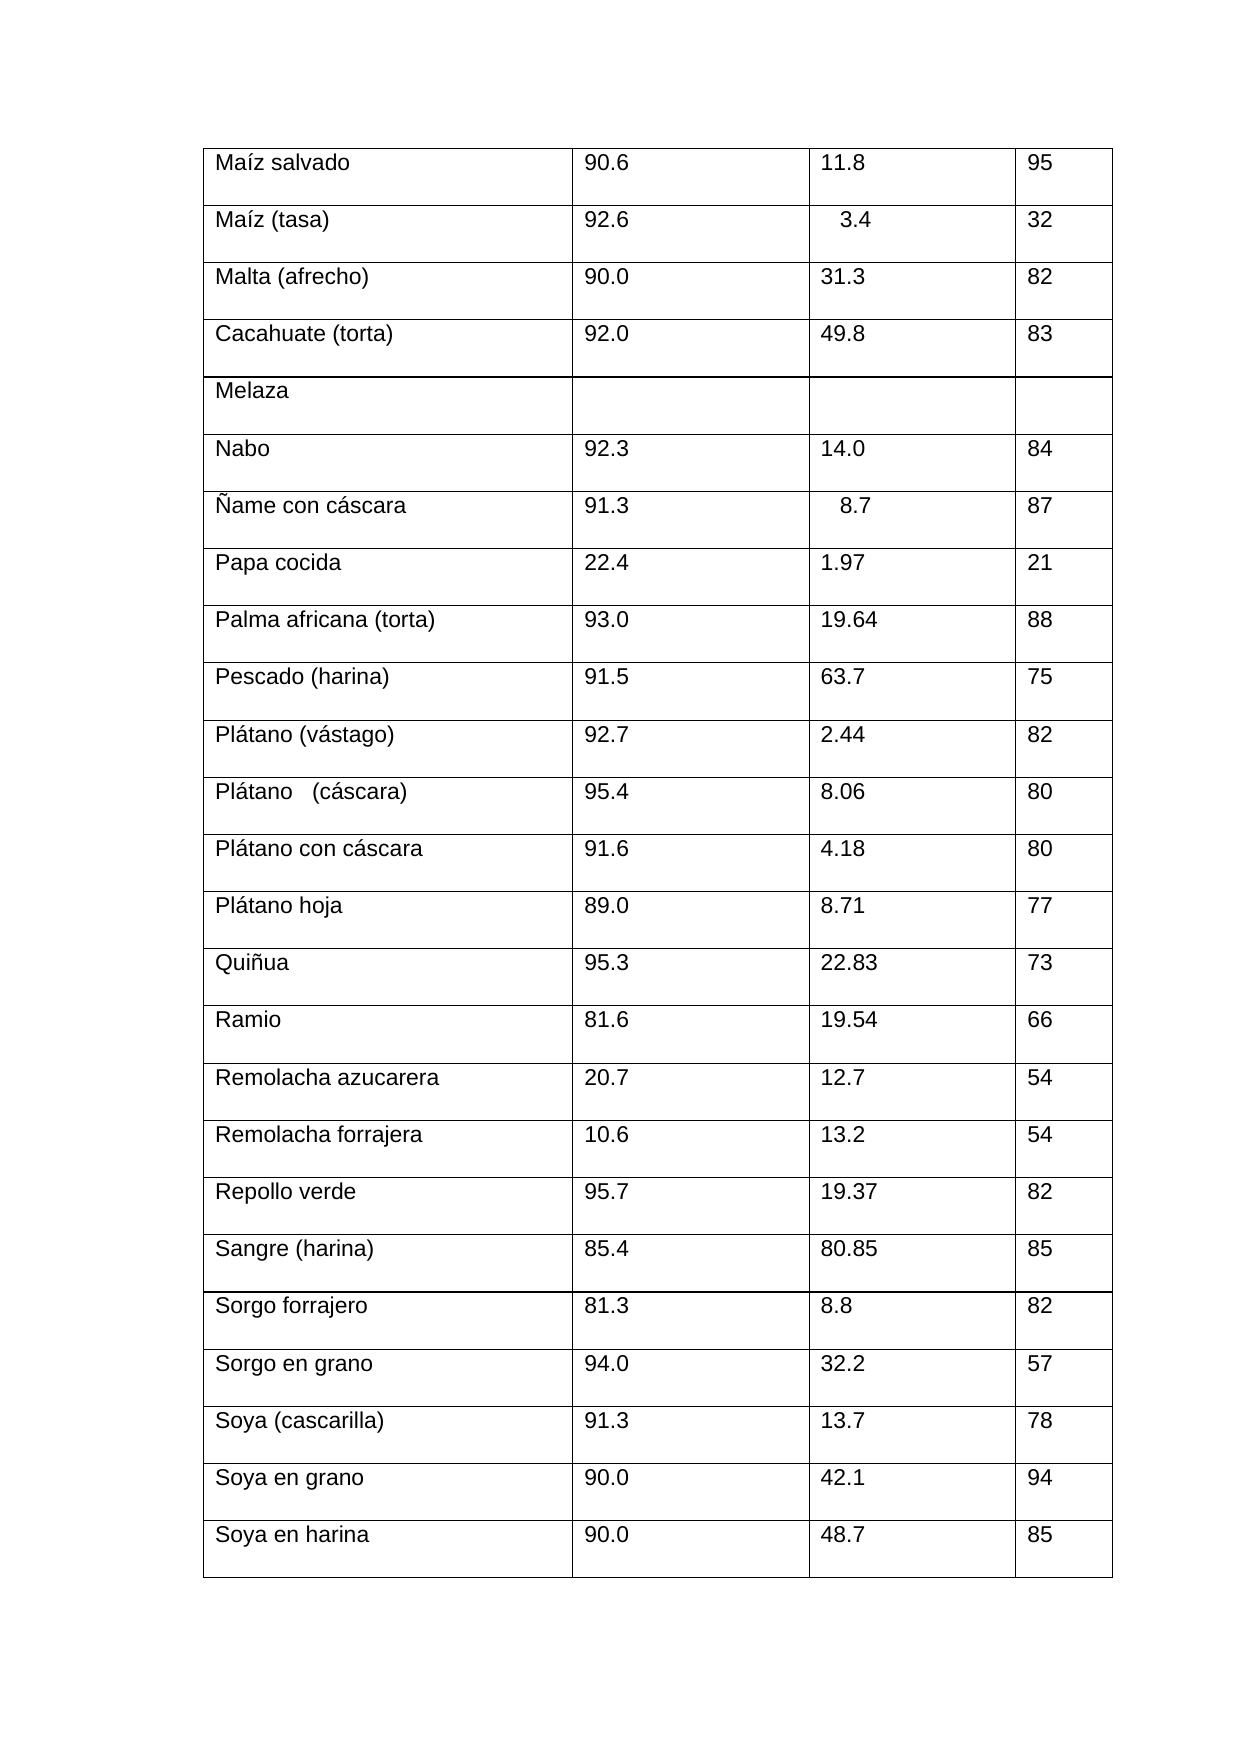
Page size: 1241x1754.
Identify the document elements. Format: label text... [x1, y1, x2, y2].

table_cell 4.18 [810, 835, 1015, 891]
table_cell Soya (cascarilla) [204, 1407, 572, 1463]
table_cell 81.6 [573, 1006, 809, 1063]
table_cell 19.37 [810, 1178, 1015, 1234]
table_cell 91.6 [573, 835, 809, 891]
table_cell 93.0 [573, 606, 809, 662]
table_cell 95.4 [573, 778, 809, 834]
table_cell 3.4 [810, 206, 1015, 262]
table_cell 85.4 [573, 1235, 809, 1291]
table_cell Maíz (tasa) [204, 206, 572, 262]
table_cell 84 [1016, 435, 1112, 491]
table_cell 14.0 [810, 435, 1015, 491]
table_cell Soya en harina [204, 1521, 572, 1577]
table_cell Sorgo forrajero [204, 1293, 572, 1348]
table_cell 85 [1016, 1521, 1112, 1577]
table_cell Malta (afrecho) [204, 263, 572, 319]
table_cell Ñame con cáscara [204, 492, 572, 548]
table_cell 8.7 [810, 492, 1015, 548]
table_cell Melaza [204, 378, 572, 433]
table_cell 95.7 [573, 1178, 809, 1234]
table_cell Nabo [204, 435, 572, 491]
table_cell 90.0 [573, 1521, 809, 1577]
table_cell 92.0 [573, 320, 809, 376]
table_cell Plátano hoja [204, 892, 572, 948]
table_cell Repollo verde [204, 1178, 572, 1234]
table_cell 80 [1016, 778, 1112, 834]
table_cell 94.0 [573, 1350, 809, 1406]
table_cell 80 [1016, 835, 1112, 891]
table_cell 21 [1016, 549, 1112, 605]
table_cell 63.7 [810, 663, 1015, 719]
table_cell 88 [1016, 606, 1112, 662]
table_cell 92.3 [573, 435, 809, 491]
table_cell 75 [1016, 663, 1112, 719]
table_cell Maíz salvado [204, 149, 572, 205]
table_cell 90.6 [573, 149, 809, 205]
table_cell 77 [1016, 892, 1112, 948]
table_cell 91.3 [573, 1407, 809, 1463]
table_cell Palma africana (torta) [204, 606, 572, 662]
table_cell 32 [1016, 206, 1112, 262]
table_cell 12.7 [810, 1064, 1015, 1120]
table_cell Pescado (harina) [204, 663, 572, 719]
table_cell Quiñua [204, 949, 572, 1005]
table_cell 90.0 [573, 263, 809, 319]
table_cell 13.2 [810, 1121, 1015, 1177]
table_cell 8.71 [810, 892, 1015, 948]
table_cell 80.85 [810, 1235, 1015, 1291]
table_cell [573, 378, 809, 433]
table_cell 89.0 [573, 892, 809, 948]
table_cell Plátano (cáscara) [204, 778, 572, 834]
table_cell 82 [1016, 721, 1112, 777]
table_cell 54 [1016, 1064, 1112, 1120]
table_cell 1.97 [810, 549, 1015, 605]
table_cell Sorgo en grano [204, 1350, 572, 1406]
table_cell 91.5 [573, 663, 809, 719]
table_cell 94 [1016, 1464, 1112, 1520]
table_cell 78 [1016, 1407, 1112, 1463]
table_cell Cacahuate (torta) [204, 320, 572, 376]
table_cell 22.83 [810, 949, 1015, 1005]
table_cell 49.8 [810, 320, 1015, 376]
table_cell 48.7 [810, 1521, 1015, 1577]
table_cell 10.6 [573, 1121, 809, 1177]
table_cell 87 [1016, 492, 1112, 548]
table_cell 73 [1016, 949, 1112, 1005]
table_cell 81.3 [573, 1293, 809, 1348]
table_cell [810, 378, 1015, 433]
table_cell Plátano (vástago) [204, 721, 572, 777]
table_cell 54 [1016, 1121, 1112, 1177]
table_cell 92.7 [573, 721, 809, 777]
table_cell 32.2 [810, 1350, 1015, 1406]
table_cell 8.8 [810, 1293, 1015, 1348]
table_cell 95.3 [573, 949, 809, 1005]
table_cell Papa cocida [204, 549, 572, 605]
table_cell 22.4 [573, 549, 809, 605]
table_cell 83 [1016, 320, 1112, 376]
table_cell 92.6 [573, 206, 809, 262]
table_cell 66 [1016, 1006, 1112, 1063]
table_cell 82 [1016, 1293, 1112, 1348]
table_cell Remolacha azucarera [204, 1064, 572, 1120]
table_cell 19.54 [810, 1006, 1015, 1063]
table_cell 85 [1016, 1235, 1112, 1291]
table_cell 11.8 [810, 149, 1015, 205]
table_cell 2.44 [810, 721, 1015, 777]
table_cell 57 [1016, 1350, 1112, 1406]
table_cell 20.7 [573, 1064, 809, 1120]
table_cell [1016, 378, 1112, 433]
table_cell 19.64 [810, 606, 1015, 662]
table_cell Remolacha forrajera [204, 1121, 572, 1177]
table_cell 95 [1016, 149, 1112, 205]
table_cell 42.1 [810, 1464, 1015, 1520]
table_cell 8.06 [810, 778, 1015, 834]
table_cell 82 [1016, 263, 1112, 319]
table_cell 13.7 [810, 1407, 1015, 1463]
table_cell Ramio [204, 1006, 572, 1063]
table_cell 31.3 [810, 263, 1015, 319]
table_cell Sangre (harina) [204, 1235, 572, 1291]
table_cell 82 [1016, 1178, 1112, 1234]
table_cell Plátano con cáscara [204, 835, 572, 891]
table_cell Soya en grano [204, 1464, 572, 1520]
table_cell 91.3 [573, 492, 809, 548]
table_cell 90.0 [573, 1464, 809, 1520]
